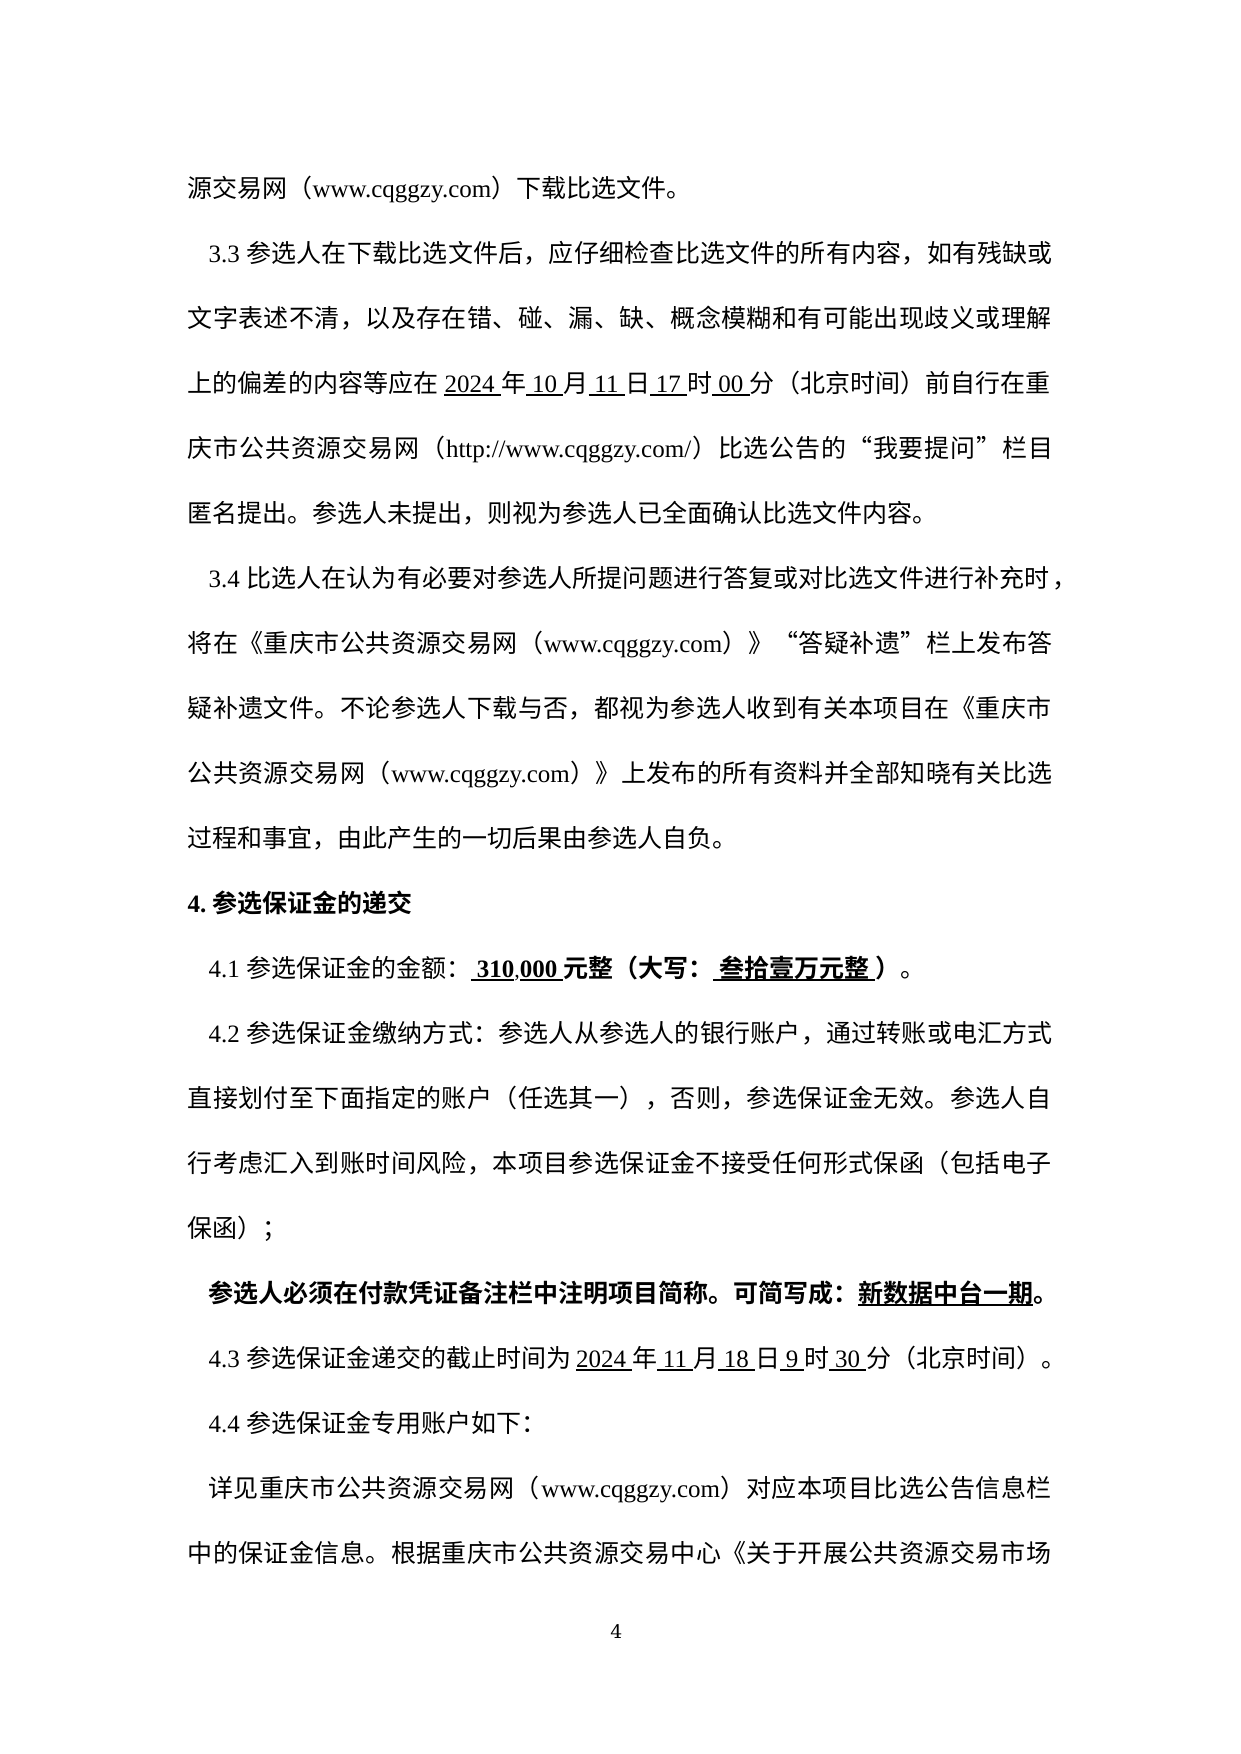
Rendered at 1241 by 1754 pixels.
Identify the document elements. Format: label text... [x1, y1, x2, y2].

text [187, 1454, 1053, 1584]
text 参选人必须在付款凭证备注栏中注明项目简称。可简写成：新数据中台一期。 [187, 1259, 1053, 1324]
text 4.1 参选保证金的金额： 310,000 元整（大写： 叁拾壹万元整 ）。 [187, 934, 1053, 999]
text 4.2 参选保证金缴纳方式：参选人从参选人的银行账户，通过转账或电汇方式直接划付至下面指定的账户（任选其一），否则，参选保证金无效。参选人自行考虑汇入到账时间风险，本项目参选保证金不接受任何形式保函（包括电子保函）； [187, 999, 1053, 1259]
text 3.4 比选人在认为有必要对参选人所提问题进行答复或对比选文件进行补充时，将在《重庆市公共资源交易网（www.cqggzy.com）》“答疑补遗”栏上发布答疑补遗文件。不论参选人下载与否，都视为参选人收到有关本项目在《重庆市公共资源交易网（www.cqggzy.com）》上发布的所有资料并全部知晓有关比选过程和事宜，由此产生的一切后果由参选人自负。 [187, 544, 1053, 869]
text 4.4 参选保证金专用账户如下： [187, 1389, 1053, 1454]
text 3.3 参选人在下载比选文件后，应仔细检查比选文件的所有内容，如有残缺或文字表述不清，以及存在错、碰、漏、缺、概念模糊和有可能出现歧义或理解上的偏差的内容等应在2024 年 10 月 11 日 17 时 00 分（北京时间）前自行在重庆市公共资源交易网（http://www.cqggzy.com/）比选公告的“我要提问”栏目匿名提出。参选人未提出，则视为参选人已全面确认比选文件内容。 [187, 219, 1053, 544]
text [187, 154, 1053, 219]
subtitle 4. 参选保证金的递交 [187, 869, 1053, 934]
text 4.3 参选保证金递交的截止时间为2024 年 11 月 18 日 9 时 30 分（北京时间）。 [187, 1324, 1053, 1389]
